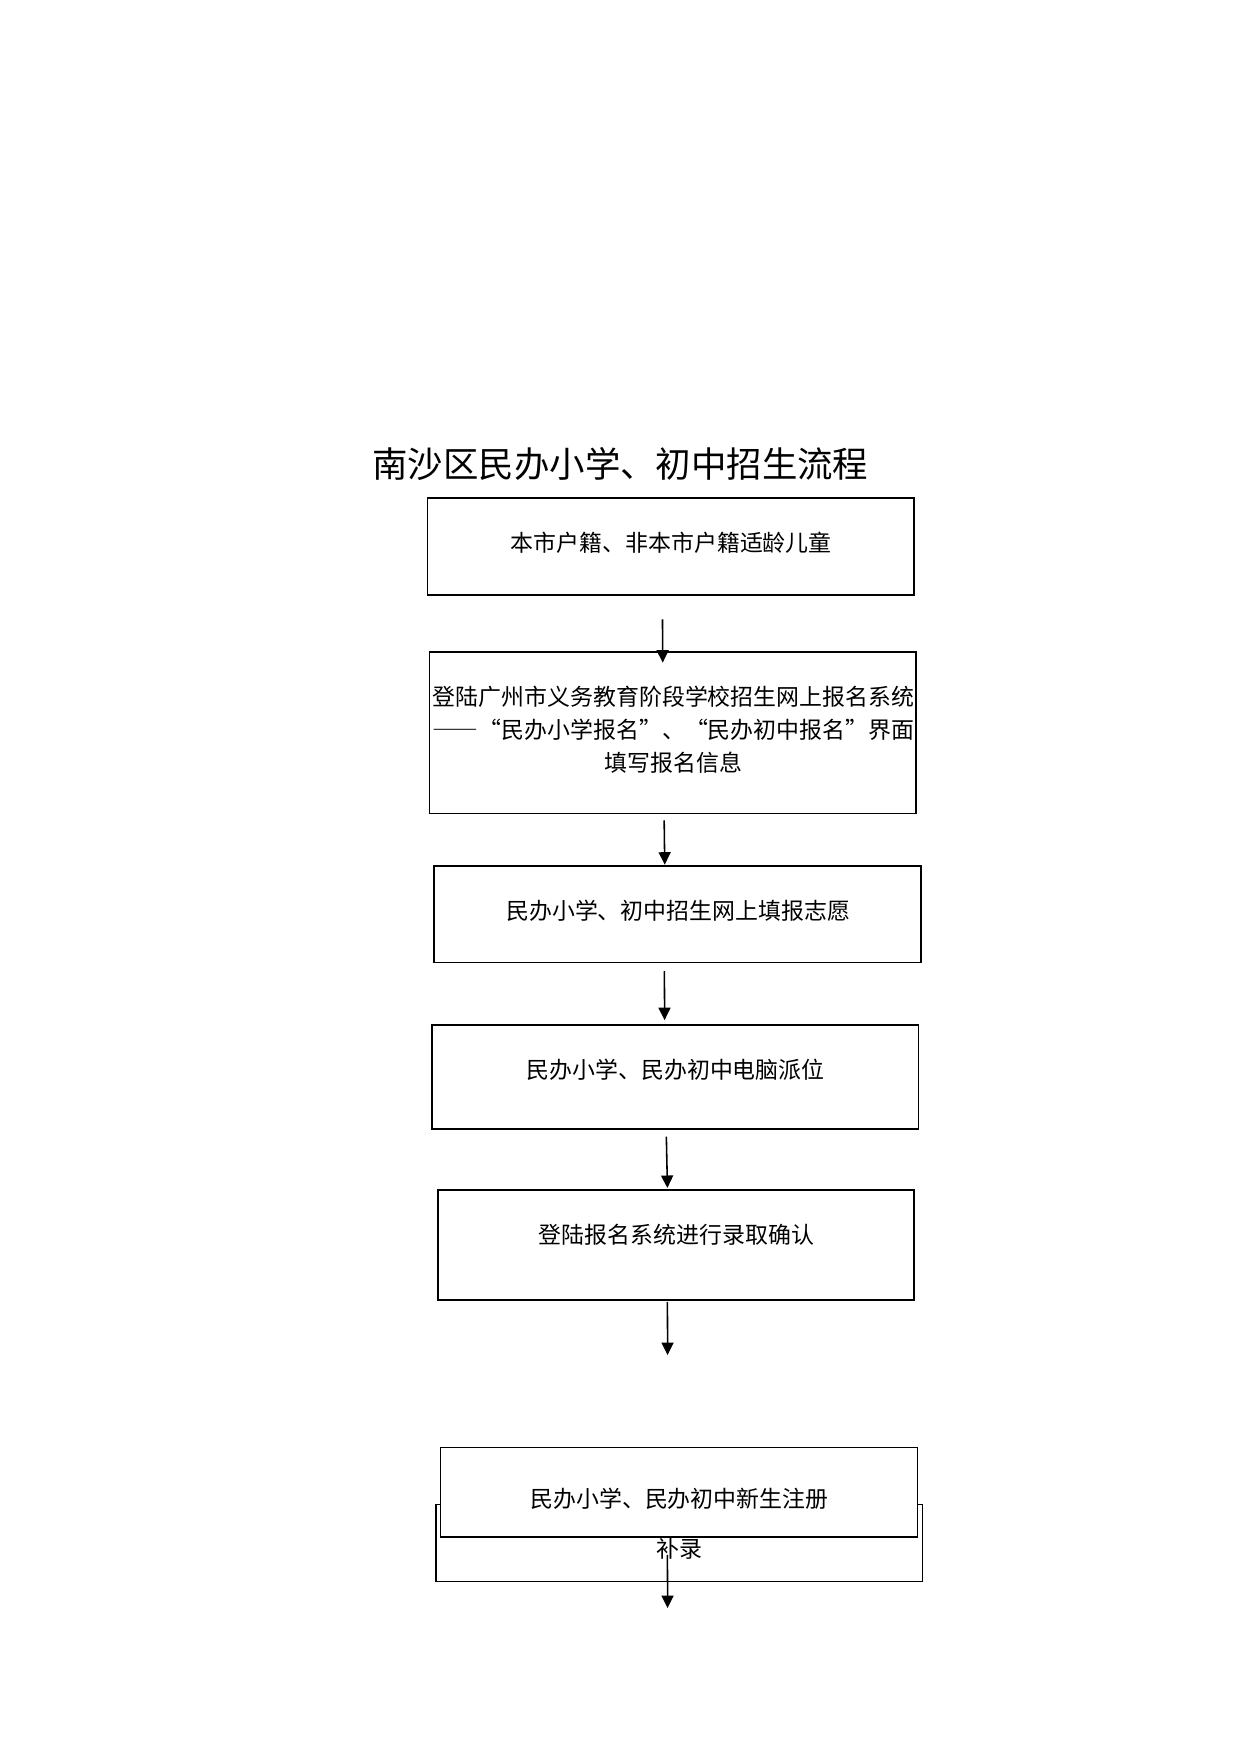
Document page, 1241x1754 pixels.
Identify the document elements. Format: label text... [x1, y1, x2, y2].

text 南沙区民办小学、初中招生流程 [187, 437, 1053, 488]
